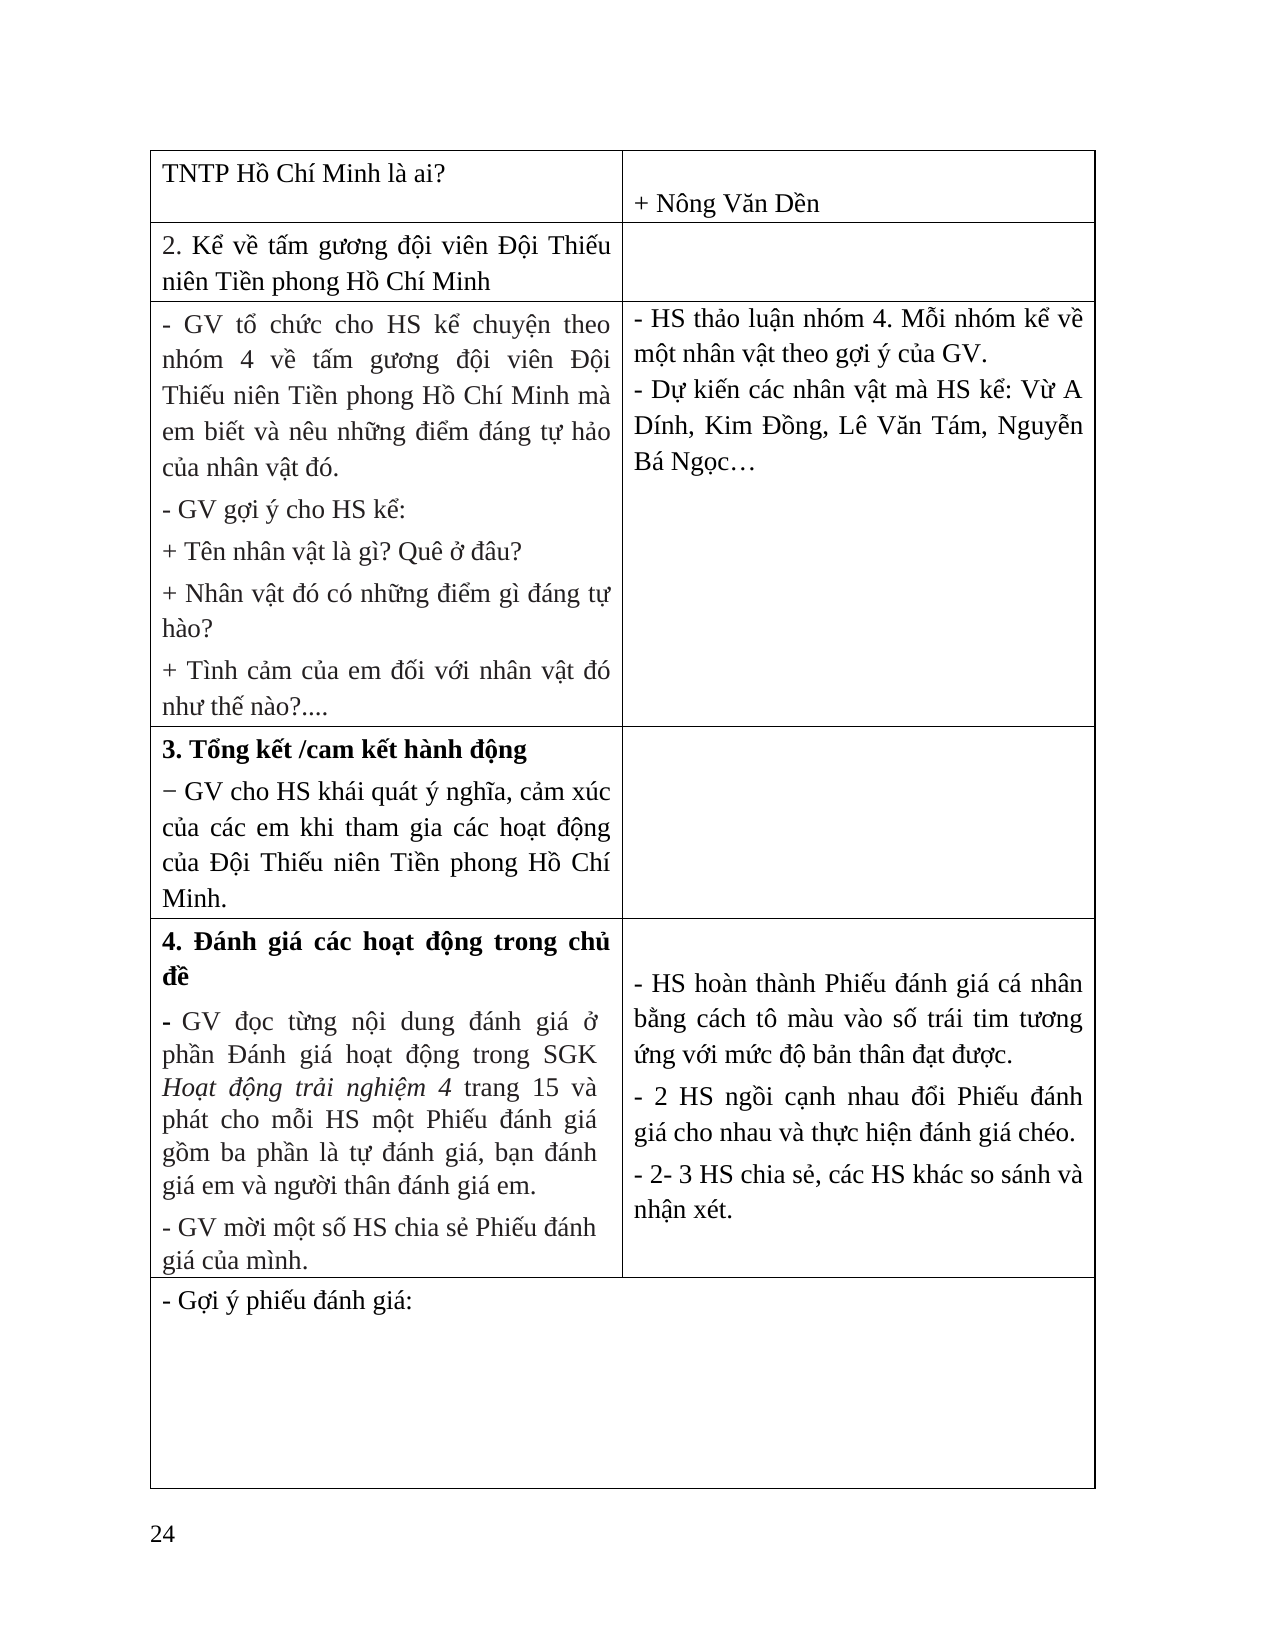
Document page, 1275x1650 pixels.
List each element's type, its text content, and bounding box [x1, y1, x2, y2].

table_cell - GV tổ chức cho HS kể chuyện theo nhóm 4 về tấm gương đội viên Đội Thiếu niên Tiền phong Hồ Chí Minh mà em biết và nêu những điểm đáng tự hảo của nhân vật đó. - GV gợi ý cho HS kể: + Tên nhân vật là gì? Quê ở đâu? + Nhân vật đó có những điểm gì đáng tự hào? + Tình cảm của em đối với nhân vật đó như thế nào?.... [151, 302, 622, 726]
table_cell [151, 151, 622, 222]
table_cell [623, 223, 1094, 301]
table_cell - HS thảo luận nhóm 4. Mỗi nhóm kể về một nhân vật theo gợi ý của GV. - Dự kiến các nhân vật mà HS kể: Vừ A Dính, Kim Đồng, Lê Văn Tám, Nguyễn Bá Ngọc… [623, 302, 1094, 726]
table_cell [623, 151, 1094, 222]
table_cell 2. Kể về tấm gương đội viên Đội Thiếu niên Tiền phong Hồ Chí Minh [151, 223, 622, 301]
table_cell 3. Tổng kết /cam kết hành động − GV cho HS khái quát ý nghĩa, cảm xúc của các em khi tham gia các hoạt động của Đội Thiếu niên Tiền phong Hồ Chí Minh. [151, 727, 622, 917]
table_cell 4. Đánh giá các hoạt động trong chủ đề - GV đọc từng nội dung đánh giá ở phần Đánh giá hoạt động trong SGK Hoạt động trải nghiệm 4 trang 15 và phát cho mỗi HS một Phiếu đánh giá gồm ba phần là tự đánh giá, bạn đánh giá em và người thân đánh giá em. - GV mời một số HS chia sẻ Phiếu đánh giá của mình. [151, 919, 622, 1277]
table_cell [151, 1278, 1094, 1488]
table_cell [623, 727, 1094, 917]
table_cell - HS hoàn thành Phiếu đánh giá cá nhân bằng cách tô màu vào số trái tim tương ứng với mức độ bản thân đạt được. - 2 HS ngồi cạnh nhau đổi Phiếu đánh giá cho nhau và thực hiện đánh giá chéo. - 2- 3 HS chia sẻ, các HS khác so sánh và nhận xét. [623, 919, 1094, 1277]
